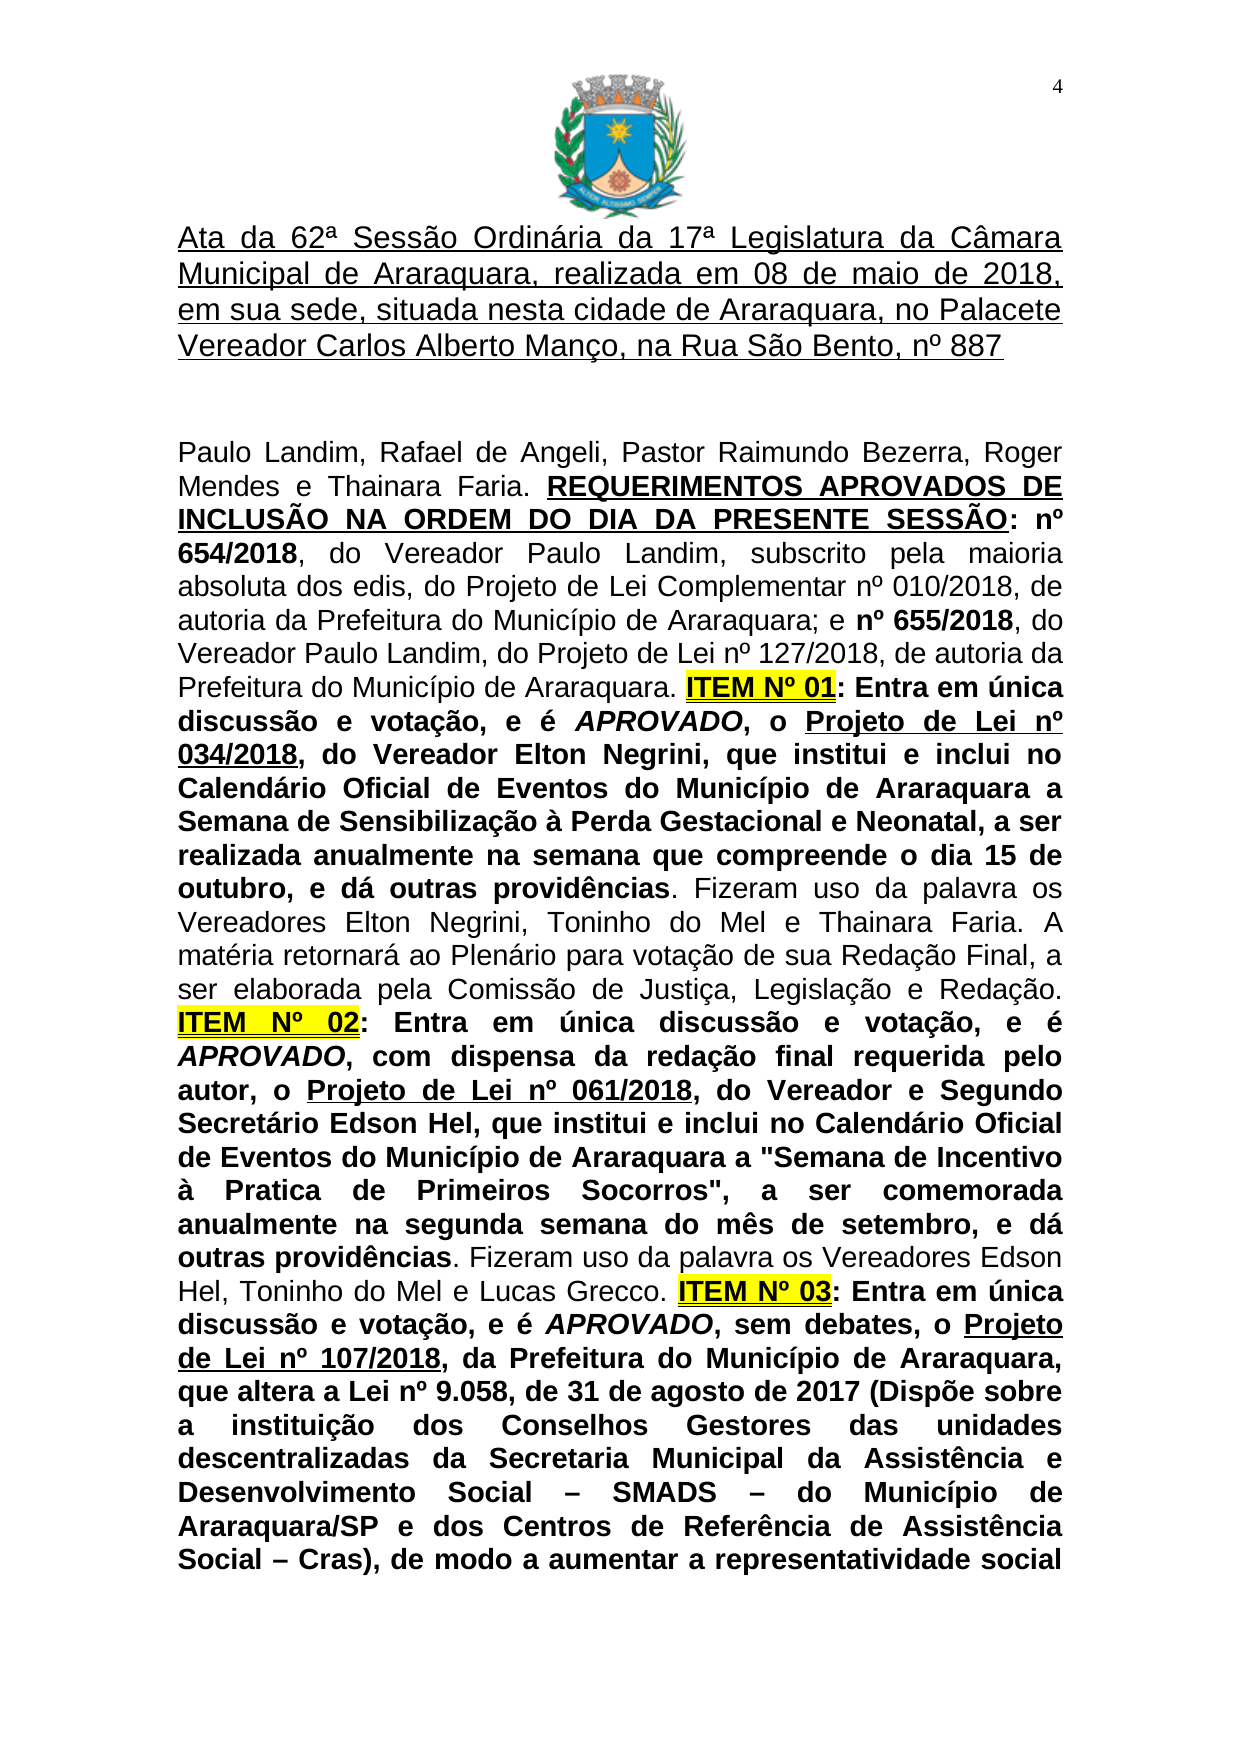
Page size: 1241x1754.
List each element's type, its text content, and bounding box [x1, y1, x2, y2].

picture [553, 73, 687, 219]
